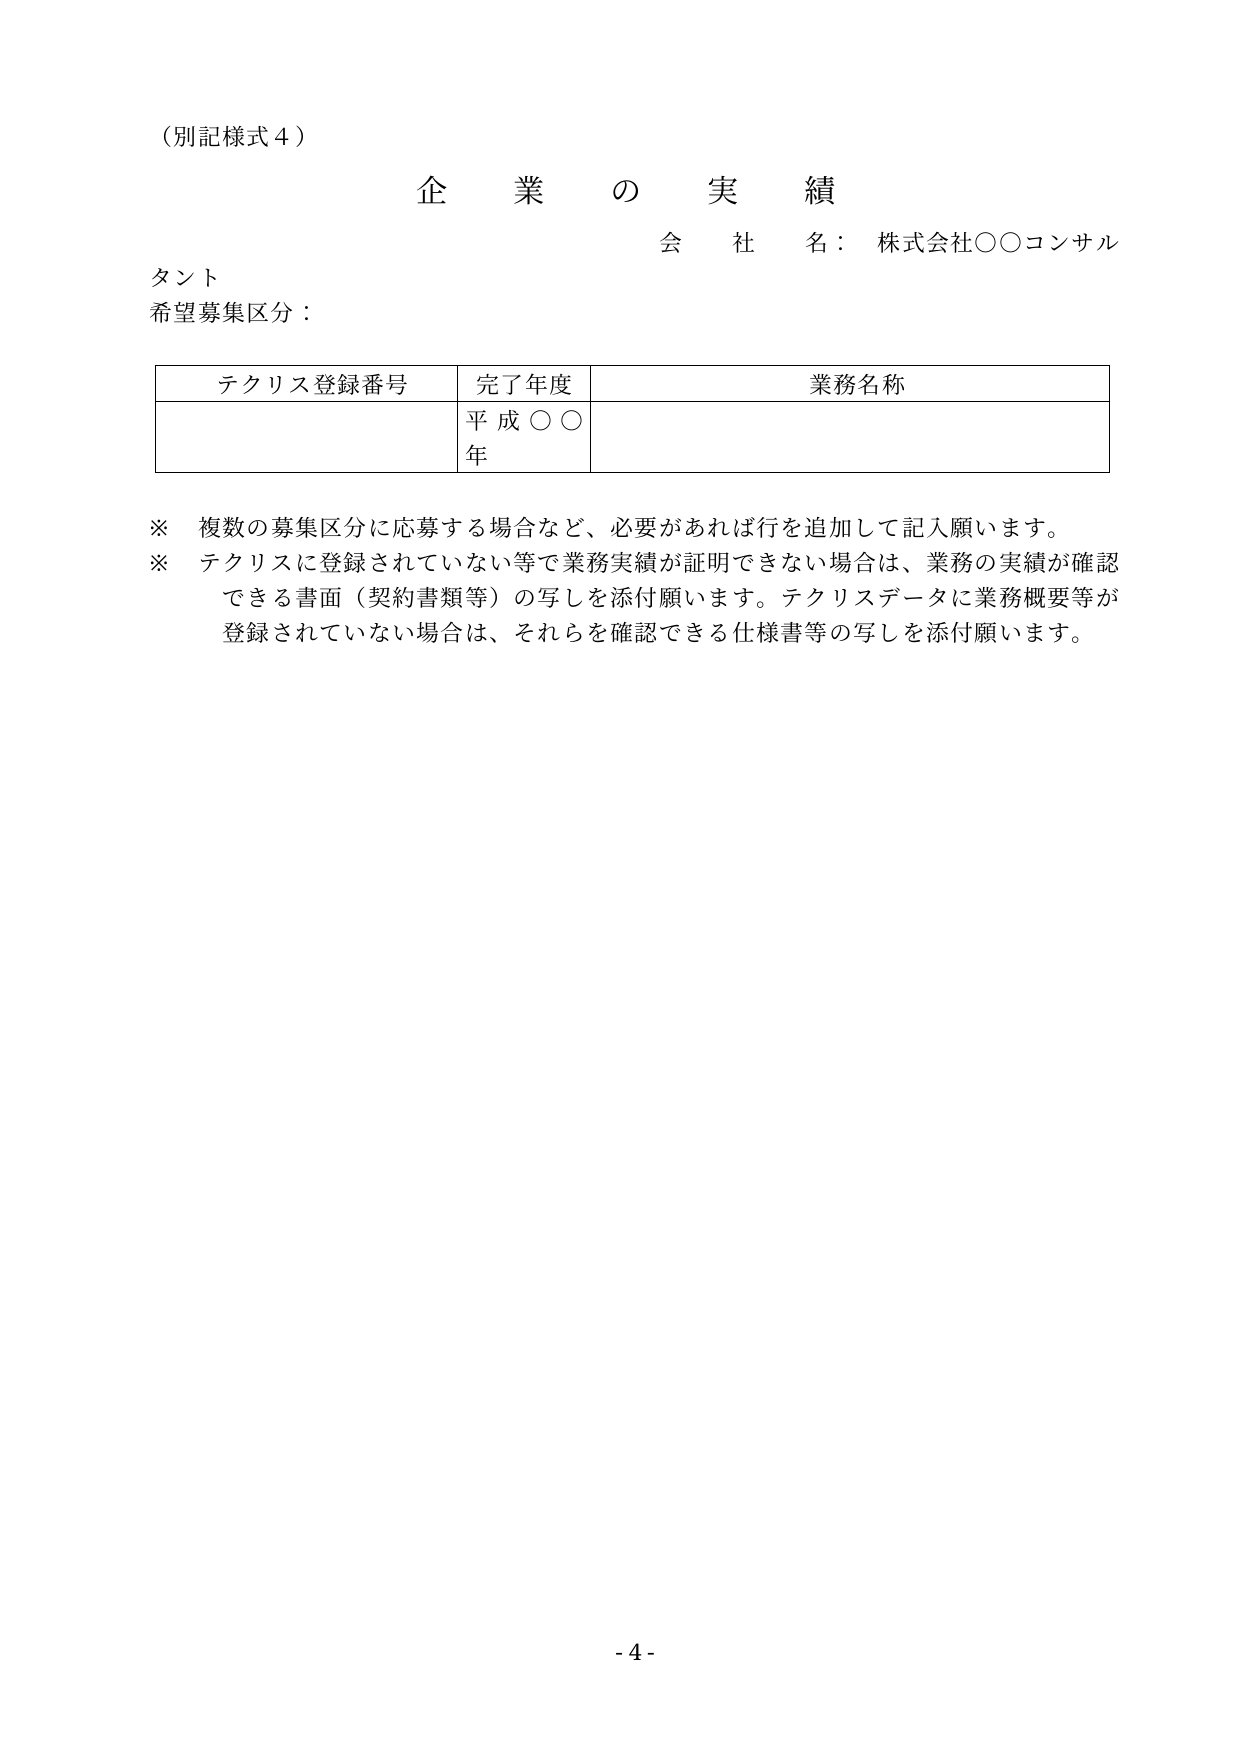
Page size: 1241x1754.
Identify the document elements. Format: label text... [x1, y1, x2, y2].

table_header テクリス登録番号 [156, 366, 457, 401]
text 会 社 名： 株式会社○○コンサルタント [149, 224, 1120, 294]
text （別記様式４） [149, 118, 1120, 153]
table_cell 平成○○年 [458, 402, 590, 472]
table_cell [591, 402, 1109, 472]
table_header 業務名称 [591, 366, 1109, 401]
table_cell [156, 402, 457, 472]
text 希望募集区分： [149, 294, 1120, 329]
text 企 業 の 実 績 [149, 153, 1120, 224]
table_header 完了年度 [458, 366, 590, 401]
text ※ 複数の募集区分に応募する場合など、必要があれば行を追加して記入願います。 [149, 508, 1120, 544]
text ※ テクリスに登録されていない等で業務実績が証明できない場合は、業務の実績が確認できる書面（契約書類等）の写しを添付願います。テクリスデータに業務概要等が登録されていない場合は、それらを確認できる仕様書等の写しを添付願います。 [149, 544, 1120, 649]
